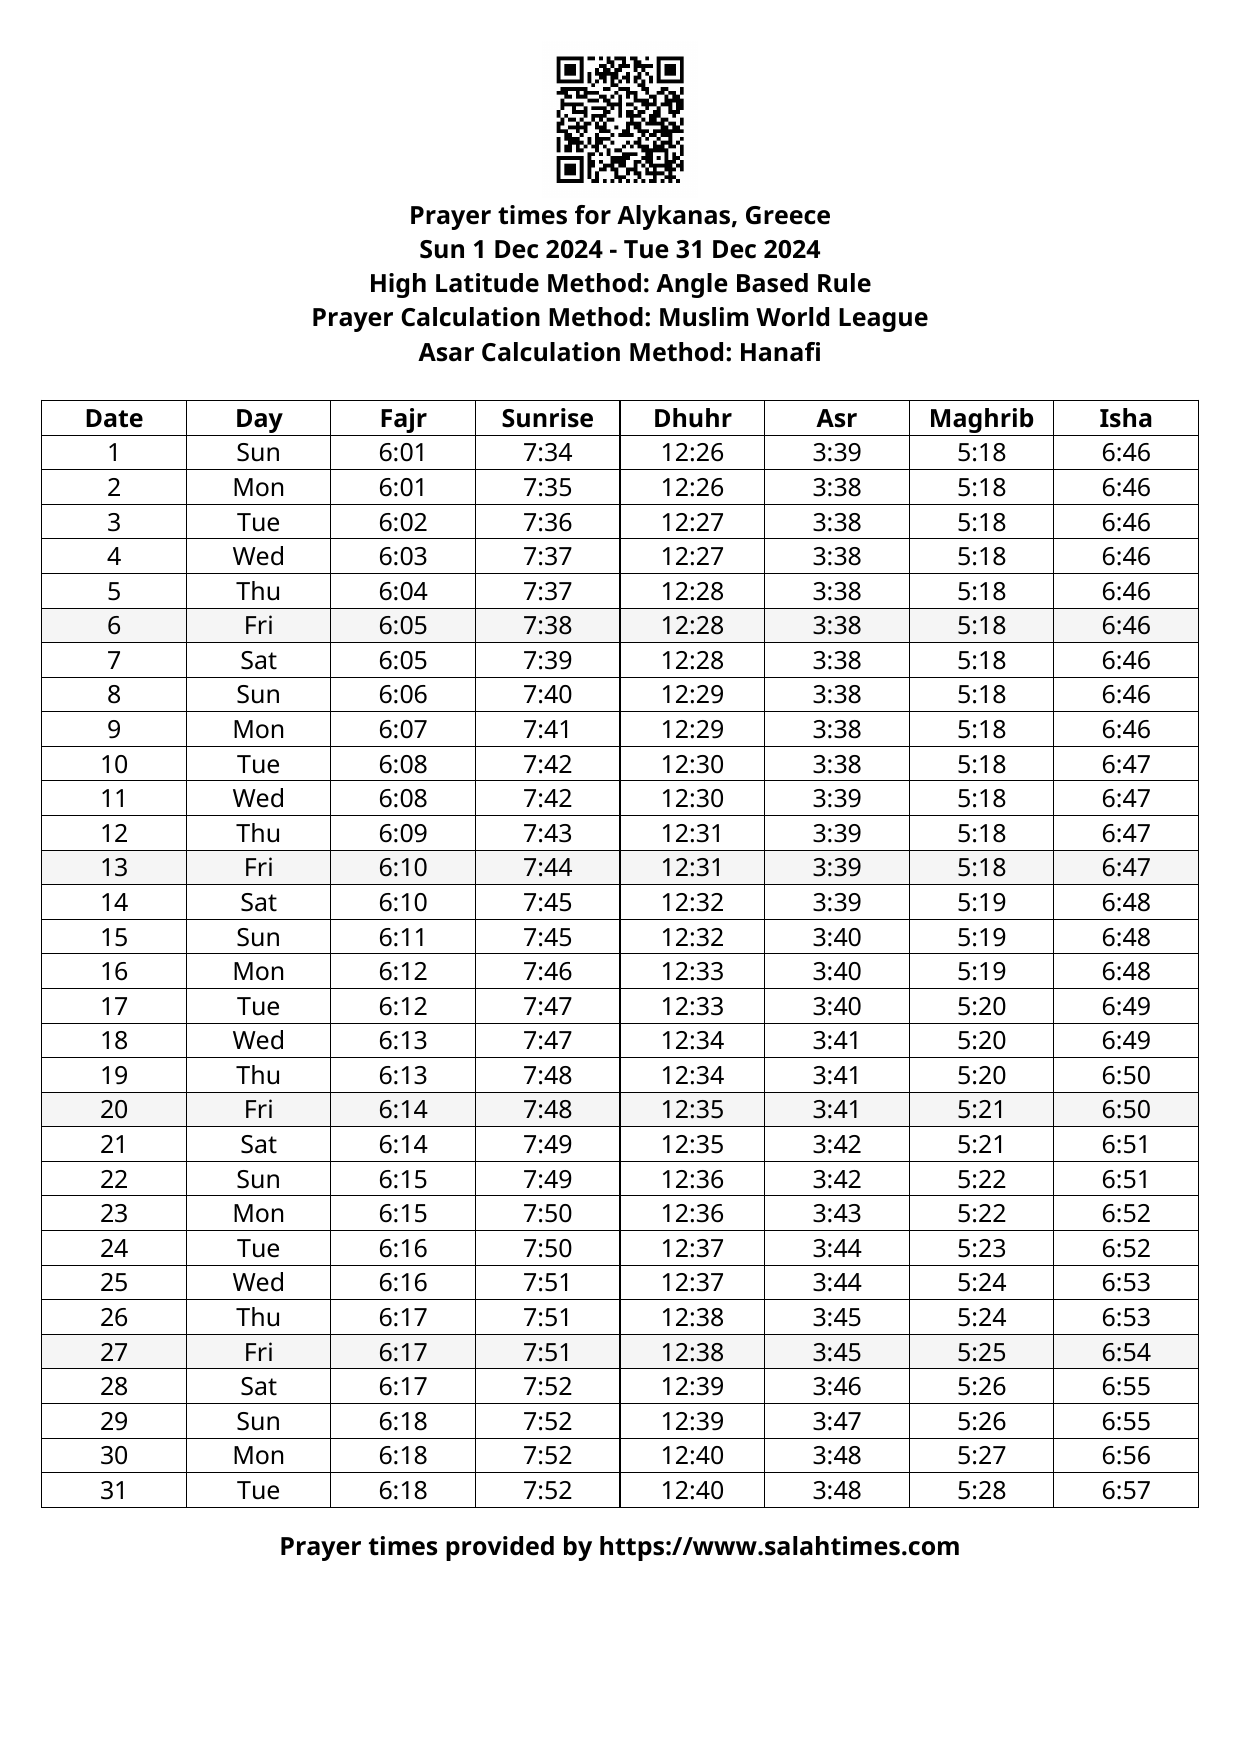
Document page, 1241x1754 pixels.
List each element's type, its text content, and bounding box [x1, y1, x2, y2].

table_cell 6:12 [331, 954, 475, 988]
table_cell 2 [42, 470, 186, 504]
table_cell 5:18 [910, 643, 1053, 677]
table_cell 3:38 [765, 574, 909, 607]
table_cell 5:18 [910, 712, 1053, 746]
table_cell 7:46 [476, 954, 619, 988]
table_cell Mon [187, 954, 330, 988]
table_cell 17 [42, 989, 186, 1022]
table_cell 24 [42, 1231, 186, 1264]
table_cell 7:49 [476, 1162, 619, 1195]
text Prayer Calculation Method: Muslim World League [42, 300, 1198, 334]
table_cell 12:29 [621, 712, 764, 746]
table_cell 21 [42, 1127, 186, 1161]
table_cell Sun [187, 678, 330, 711]
table_cell 6:04 [331, 574, 475, 607]
table_cell 5:27 [910, 1439, 1053, 1472]
table_cell 7:51 [476, 1300, 619, 1334]
table_cell 6:05 [331, 643, 475, 677]
table_cell 6:08 [331, 747, 475, 780]
table_cell 7:52 [476, 1473, 619, 1507]
table_cell 12:36 [621, 1162, 764, 1195]
table_cell Sat [187, 1369, 330, 1403]
table_cell 12:32 [621, 920, 764, 953]
table_cell 9 [42, 712, 186, 746]
table_cell 7:45 [476, 920, 619, 953]
table_cell 26 [42, 1300, 186, 1334]
table_cell 20 [42, 1093, 186, 1126]
table_cell 7:51 [476, 1335, 619, 1368]
table_cell 5:18 [910, 781, 1053, 815]
table_cell 3:40 [765, 954, 909, 988]
table_cell 7:37 [476, 539, 619, 573]
table_header Dhuhr [621, 401, 764, 434]
table_cell Mon [187, 1196, 330, 1230]
table_cell 6:17 [331, 1300, 475, 1334]
table_cell 6:13 [331, 1058, 475, 1092]
table_cell 12:40 [621, 1473, 764, 1507]
table_cell 7:37 [476, 574, 619, 607]
table_cell 6:46 [1054, 539, 1198, 573]
table_cell 5:20 [910, 1058, 1053, 1092]
text Prayer times for Alykanas, Greece [42, 198, 1198, 232]
table_cell 12:39 [621, 1369, 764, 1403]
table_cell 3:43 [765, 1196, 909, 1230]
table_cell 6:46 [1054, 609, 1198, 642]
table_cell 5:18 [910, 609, 1053, 642]
table_cell 3:44 [765, 1231, 909, 1264]
table_cell 5:18 [910, 678, 1053, 711]
table_cell 12:38 [621, 1300, 764, 1334]
table_cell 12:33 [621, 989, 764, 1022]
table_cell Fri [187, 609, 330, 642]
table_cell 6:17 [331, 1335, 475, 1368]
table_cell 3:44 [765, 1266, 909, 1299]
table_cell 14 [42, 885, 186, 919]
table_cell 12:33 [621, 954, 764, 988]
table_cell 6:17 [331, 1369, 475, 1403]
table_cell 5:21 [910, 1093, 1053, 1126]
table_cell 6:16 [331, 1266, 475, 1299]
table_cell 19 [42, 1058, 186, 1092]
table_cell 8 [42, 678, 186, 711]
table_cell 12:32 [621, 885, 764, 919]
table_cell 6:07 [331, 712, 475, 746]
table_cell 6:10 [331, 851, 475, 884]
table_cell 5 [42, 574, 186, 607]
table_cell 6:18 [331, 1439, 475, 1472]
table_cell 3:38 [765, 643, 909, 677]
table_cell 6:08 [331, 781, 475, 815]
table_cell 6:18 [331, 1404, 475, 1437]
table_cell 29 [42, 1404, 186, 1437]
table_cell 7:45 [476, 885, 619, 919]
table_cell 6:46 [1054, 678, 1198, 711]
text High Latitude Method: Angle Based Rule [42, 266, 1198, 300]
table_cell Mon [187, 470, 330, 504]
table_cell 6:48 [1054, 885, 1198, 919]
table_cell 11 [42, 781, 186, 815]
table_header Isha [1054, 401, 1198, 434]
table_cell Tue [187, 747, 330, 780]
table_cell 6:52 [1054, 1196, 1198, 1230]
table_cell 6:47 [1054, 851, 1198, 884]
table_cell 12:28 [621, 609, 764, 642]
table_cell 12:29 [621, 678, 764, 711]
table_cell 28 [42, 1369, 186, 1403]
table_cell 7:43 [476, 816, 619, 849]
table_cell 5:20 [910, 1024, 1053, 1057]
table_cell 3:39 [765, 816, 909, 849]
table_cell 4 [42, 539, 186, 573]
table_cell Wed [187, 781, 330, 815]
table_cell 5:24 [910, 1266, 1053, 1299]
table_cell 6:51 [1054, 1127, 1198, 1161]
table_cell 6:15 [331, 1162, 475, 1195]
table_cell Thu [187, 816, 330, 849]
table_cell 6:02 [331, 505, 475, 538]
table_cell 5:18 [910, 436, 1053, 469]
table_cell 6:03 [331, 539, 475, 573]
table_cell 6:11 [331, 920, 475, 953]
table_cell 22 [42, 1162, 186, 1195]
table_cell Fri [187, 851, 330, 884]
table_cell 7:52 [476, 1404, 619, 1437]
table_cell Fri [187, 1093, 330, 1126]
table_cell 6:49 [1054, 989, 1198, 1022]
table_cell 6:46 [1054, 505, 1198, 538]
table_cell 3:40 [765, 989, 909, 1022]
table_cell 7:39 [476, 643, 619, 677]
table_cell 5:22 [910, 1196, 1053, 1230]
table_cell 5:24 [910, 1300, 1053, 1334]
table_cell 12:35 [621, 1093, 764, 1126]
table_cell 6:46 [1054, 574, 1198, 607]
table_cell 6:53 [1054, 1266, 1198, 1299]
table_cell 3:41 [765, 1058, 909, 1092]
table_cell 7:48 [476, 1058, 619, 1092]
table_cell 5:22 [910, 1162, 1053, 1195]
table_cell Tue [187, 1473, 330, 1507]
table_cell 6:48 [1054, 954, 1198, 988]
table_cell Mon [187, 1439, 330, 1472]
table_cell 12:31 [621, 816, 764, 849]
table_cell 5:18 [910, 470, 1053, 504]
table_cell 18 [42, 1024, 186, 1057]
table_cell 6:53 [1054, 1300, 1198, 1334]
table_cell 6:01 [331, 436, 475, 469]
table_cell 6:16 [331, 1231, 475, 1264]
table_cell 12:27 [621, 539, 764, 573]
table_cell 12:28 [621, 643, 764, 677]
table_cell 7:42 [476, 747, 619, 780]
table_cell 7:44 [476, 851, 619, 884]
table_cell 7:48 [476, 1093, 619, 1126]
table_cell 12:40 [621, 1439, 764, 1472]
table_cell 5:20 [910, 989, 1053, 1022]
table_cell 3:38 [765, 747, 909, 780]
table_cell 6:14 [331, 1093, 475, 1126]
table_cell 7:52 [476, 1439, 619, 1472]
table_cell 10 [42, 747, 186, 780]
table_cell 31 [42, 1473, 186, 1507]
table_cell Thu [187, 574, 330, 607]
table_cell 7:38 [476, 609, 619, 642]
table_cell Wed [187, 1266, 330, 1299]
text Prayer times provided by https://www.salahtimes.com [42, 1528, 1198, 1563]
table_cell 15 [42, 920, 186, 953]
table_cell 3:39 [765, 436, 909, 469]
table_cell 12:30 [621, 747, 764, 780]
table_cell Sun [187, 436, 330, 469]
table_cell 25 [42, 1266, 186, 1299]
table_cell 7:40 [476, 678, 619, 711]
table_cell 6:49 [1054, 1024, 1198, 1057]
table_cell 5:19 [910, 920, 1053, 953]
table_cell 6:05 [331, 609, 475, 642]
table_header Date [42, 401, 186, 434]
table_cell 3:45 [765, 1300, 909, 1334]
table_cell 3:41 [765, 1093, 909, 1126]
table_cell 7:47 [476, 1024, 619, 1057]
table_cell 5:18 [910, 505, 1053, 538]
table_cell Sun [187, 1162, 330, 1195]
table_cell 7:51 [476, 1266, 619, 1299]
table_cell 6 [42, 609, 186, 642]
table_header Asr [765, 401, 909, 434]
table_cell 12:27 [621, 505, 764, 538]
table_cell 12:28 [621, 574, 764, 607]
table_cell 6:56 [1054, 1439, 1198, 1472]
table_cell 7 [42, 643, 186, 677]
table_cell 12:36 [621, 1196, 764, 1230]
table_cell 6:47 [1054, 781, 1198, 815]
table_cell Sat [187, 643, 330, 677]
table_cell 12 [42, 816, 186, 849]
table_cell 3:42 [765, 1127, 909, 1161]
table_cell 7:47 [476, 989, 619, 1022]
table_cell 3:38 [765, 712, 909, 746]
table_cell 5:18 [910, 539, 1053, 573]
table_cell Wed [187, 1024, 330, 1057]
table_cell 6:54 [1054, 1335, 1198, 1368]
table_cell 12:30 [621, 781, 764, 815]
table_cell 5:18 [910, 851, 1053, 884]
table_cell 6:13 [331, 1024, 475, 1057]
table_cell 12:31 [621, 851, 764, 884]
table_cell 30 [42, 1439, 186, 1472]
table_header Fajr [331, 401, 475, 434]
table_cell 5:18 [910, 747, 1053, 780]
table_cell Tue [187, 505, 330, 538]
table_cell 5:19 [910, 885, 1053, 919]
table_cell 7:52 [476, 1369, 619, 1403]
table_cell 5:18 [910, 816, 1053, 849]
table_cell 12:35 [621, 1127, 764, 1161]
text Sun 1 Dec 2024 - Tue 31 Dec 2024 [42, 232, 1198, 266]
table_cell 12:34 [621, 1024, 764, 1057]
table_cell 6:06 [331, 678, 475, 711]
table_cell Tue [187, 1231, 330, 1264]
table_cell 3:39 [765, 781, 909, 815]
text Asar Calculation Method: Hanafi [42, 334, 1198, 368]
table_cell 6:47 [1054, 816, 1198, 849]
table_cell 3:38 [765, 678, 909, 711]
table_cell 7:35 [476, 470, 619, 504]
table_cell Sat [187, 1127, 330, 1161]
table_cell 23 [42, 1196, 186, 1230]
table_cell 7:42 [476, 781, 619, 815]
table_cell 1 [42, 436, 186, 469]
table_cell 6:48 [1054, 920, 1198, 953]
table_cell 7:36 [476, 505, 619, 538]
table_cell 6:09 [331, 816, 475, 849]
table_cell 12:37 [621, 1231, 764, 1264]
table_cell 12:37 [621, 1266, 764, 1299]
table_cell 6:52 [1054, 1231, 1198, 1264]
table_header Sunrise [476, 401, 619, 434]
table_cell 12:26 [621, 470, 764, 504]
table_cell 6:46 [1054, 712, 1198, 746]
table_cell 12:39 [621, 1404, 764, 1437]
table_cell 6:15 [331, 1196, 475, 1230]
table_cell 3:47 [765, 1404, 909, 1437]
table_cell 6:46 [1054, 436, 1198, 469]
table_cell 5:28 [910, 1473, 1053, 1507]
table_cell Thu [187, 1300, 330, 1334]
table_cell 5:21 [910, 1127, 1053, 1161]
table_cell 3:42 [765, 1162, 909, 1195]
table_cell 3:45 [765, 1335, 909, 1368]
table_cell 12:26 [621, 436, 764, 469]
table_cell 3:38 [765, 609, 909, 642]
table_cell 3 [42, 505, 186, 538]
table_cell 7:49 [476, 1127, 619, 1161]
table_cell 6:55 [1054, 1369, 1198, 1403]
table_cell 7:41 [476, 712, 619, 746]
table_cell 3:40 [765, 920, 909, 953]
picture [542, 41, 699, 198]
table_cell 6:51 [1054, 1162, 1198, 1195]
table_cell 7:34 [476, 436, 619, 469]
table_cell 3:48 [765, 1473, 909, 1507]
table_cell 16 [42, 954, 186, 988]
table_cell 6:10 [331, 885, 475, 919]
table_cell 12:38 [621, 1335, 764, 1368]
table_cell 12:34 [621, 1058, 764, 1092]
table_cell 27 [42, 1335, 186, 1368]
table_cell 5:18 [910, 574, 1053, 607]
table_cell 6:46 [1054, 643, 1198, 677]
table_cell Wed [187, 539, 330, 573]
table_cell Thu [187, 1058, 330, 1092]
table_cell 3:38 [765, 470, 909, 504]
table_cell Fri [187, 1335, 330, 1368]
table_cell 3:39 [765, 885, 909, 919]
table_cell 6:12 [331, 989, 475, 1022]
table_cell 13 [42, 851, 186, 884]
table_cell 6:14 [331, 1127, 475, 1161]
table_cell 6:18 [331, 1473, 475, 1507]
table_cell 7:50 [476, 1196, 619, 1230]
table_cell 7:50 [476, 1231, 619, 1264]
table_cell 3:41 [765, 1024, 909, 1057]
table_cell 6:46 [1054, 470, 1198, 504]
table_cell 5:23 [910, 1231, 1053, 1264]
table_cell Mon [187, 712, 330, 746]
table_cell 3:46 [765, 1369, 909, 1403]
table_cell 5:26 [910, 1369, 1053, 1403]
table_cell 6:50 [1054, 1093, 1198, 1126]
table_cell 5:26 [910, 1404, 1053, 1437]
table_cell 5:25 [910, 1335, 1053, 1368]
table_cell 3:48 [765, 1439, 909, 1472]
table_cell 3:38 [765, 505, 909, 538]
table_cell 6:57 [1054, 1473, 1198, 1507]
table_cell 6:55 [1054, 1404, 1198, 1437]
table_cell Sat [187, 885, 330, 919]
table_cell 6:01 [331, 470, 475, 504]
table_cell 6:50 [1054, 1058, 1198, 1092]
table_cell 3:38 [765, 539, 909, 573]
table_cell Sun [187, 1404, 330, 1437]
table_cell 3:39 [765, 851, 909, 884]
table_cell Tue [187, 989, 330, 1022]
table_cell 6:47 [1054, 747, 1198, 780]
table_cell Sun [187, 920, 330, 953]
table_header Maghrib [910, 401, 1053, 434]
table_cell 5:19 [910, 954, 1053, 988]
table_header Day [187, 401, 330, 434]
